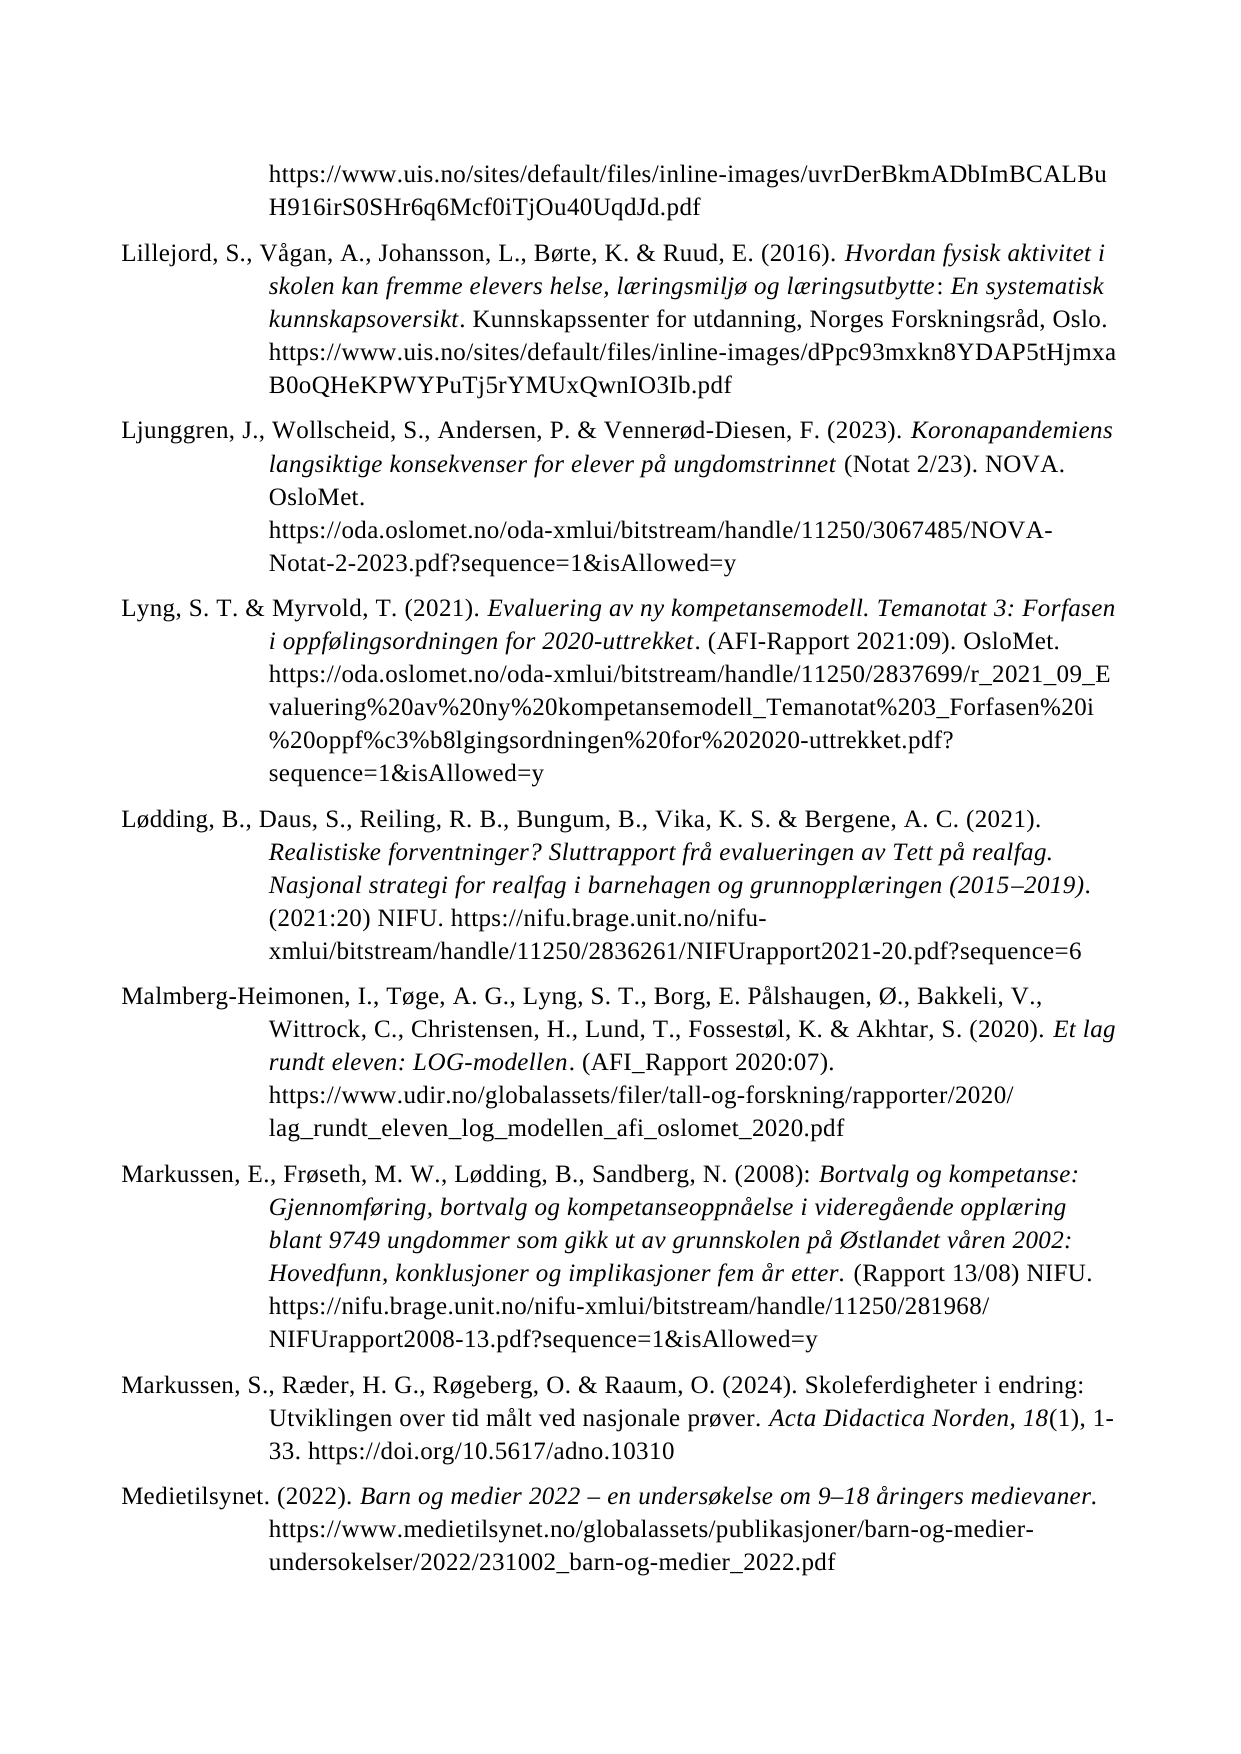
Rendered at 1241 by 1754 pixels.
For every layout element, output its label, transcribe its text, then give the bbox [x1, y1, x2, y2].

text Markussen, S., Ræder, H. G., Røgeberg, O. & Raaum, O. (2024). Skoleferdigheter i endring: Utviklingen over tid målt ved nasjonale prøver. Acta Didactica Norden, 18(1), 1-33. https://doi.org/10.5617/adno.10310 [121, 1370, 1119, 1464]
text Medietilsynet. (2022). Barn og medier 2022 – en undersøkelse om 9–18 åringers medievaner. https://www.medietilsynet.no/globalassets/publikasjoner/barn-og-medier-undersokelser/2022/231002_barn-og-medier_2022.pdf [121, 1481, 1119, 1576]
text Malmberg-Heimonen, I., Tøge, A. G., Lyng, S. T., Borg, E. Pålshaugen, Ø., Bakkeli, V., Wittrock, C., Christensen, H., Lund, T., Fossestøl, K. & Akhtar, S. (2020). Et lag rundt eleven: LOG-modellen. (AFI_Rapport 2020:07). https://www.udir.no/globalassets/filer/tall-og-forskning/rapporter/2020/lag_rundt_eleven_log_modellen_afi_oslomet_2020.pdf [121, 981, 1119, 1142]
text Ljunggren, J., Wollscheid, S., Andersen, P. & Vennerød-Diesen, F. (2023). Koronapandemiens langsiktige konsekvenser for elever på ungdomstrinnet (Notat 2/23). NOVA. OsloMet. https://oda.oslomet.no/oda-xmlui/bitstream/handle/11250/3067485/NOVA-Notat-2-2023.pdf?sequence=1&isAllowed=y [121, 416, 1119, 576]
text Lødding, B., Daus, S., Reiling, R. B., Bungum, B., Vika, K. S. & Bergene, A. C. (2021). Realistiske forventninger? Sluttrapport frå evalueringen av Tett på realfag. Nasjonal strategi for realfag i barnehagen og grunnopplæringen (2015–2019). (2021:20) NIFU. https://nifu.brage.unit.no/nifu- xmlui/bitstream/handle/11250/2836261/NIFUrapport2021-20.pdf?sequence=6 [121, 804, 1119, 965]
text Markussen, E., Frøseth, M. W., Lødding, B., Sandberg, N. (2008): Bortvalg og kompetanse: Gjennomføring, bortvalg og kompetanseoppnåelse i videregående opplæring blant 9749 ungdommer som gikk ut av grunnskolen på Østlandet våren 2002: Hovedfunn, konklusjoner og implikasjoner fem år etter. (Rapport 13/08) NIFU. https://nifu.brage.unit.no/nifu-xmlui/bitstream/handle/11250/281968/NIFUrapport2008-13.pdf?sequence=1&isAllowed=y [121, 1159, 1119, 1353]
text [121, 159, 1119, 221]
text Lillejord, S., Vågan, A., Johansson, L., Børte, K. & Ruud, E. (2016). Hvordan fysisk aktivitet i skolen kan fremme elevers helse, læringsmiljø og læringsutbytte: En systematisk kunnskapsoversikt. Kunnskapssenter for utdanning, Norges Forskningsråd, Oslo. https://www.uis.no/sites/default/files/inline-images/dPpc93mxkn8YDAP5tHjmxaB0oQHeKPWYPuTj5rYMUxQwnIO3Ib.pdf [121, 238, 1119, 399]
text Lyng, S. T. & Myrvold, T. (2021). Evaluering av ny kompetansemodell. Temanotat 3: Forfasen i oppfølingsordningen for 2020-uttrekket. (AFI-Rapport 2021:09). OsloMet. https://oda.oslomet.no/oda-xmlui/bitstream/handle/11250/2837699/r_2021_09_Evaluering%20av%20ny%20kompetansemodell_Temanotat%203_Forfasen%20i%20oppf%c3%b8lgingsordningen%20for%202020-uttrekket.pdf?sequence=1&isAllowed=y [121, 593, 1119, 787]
